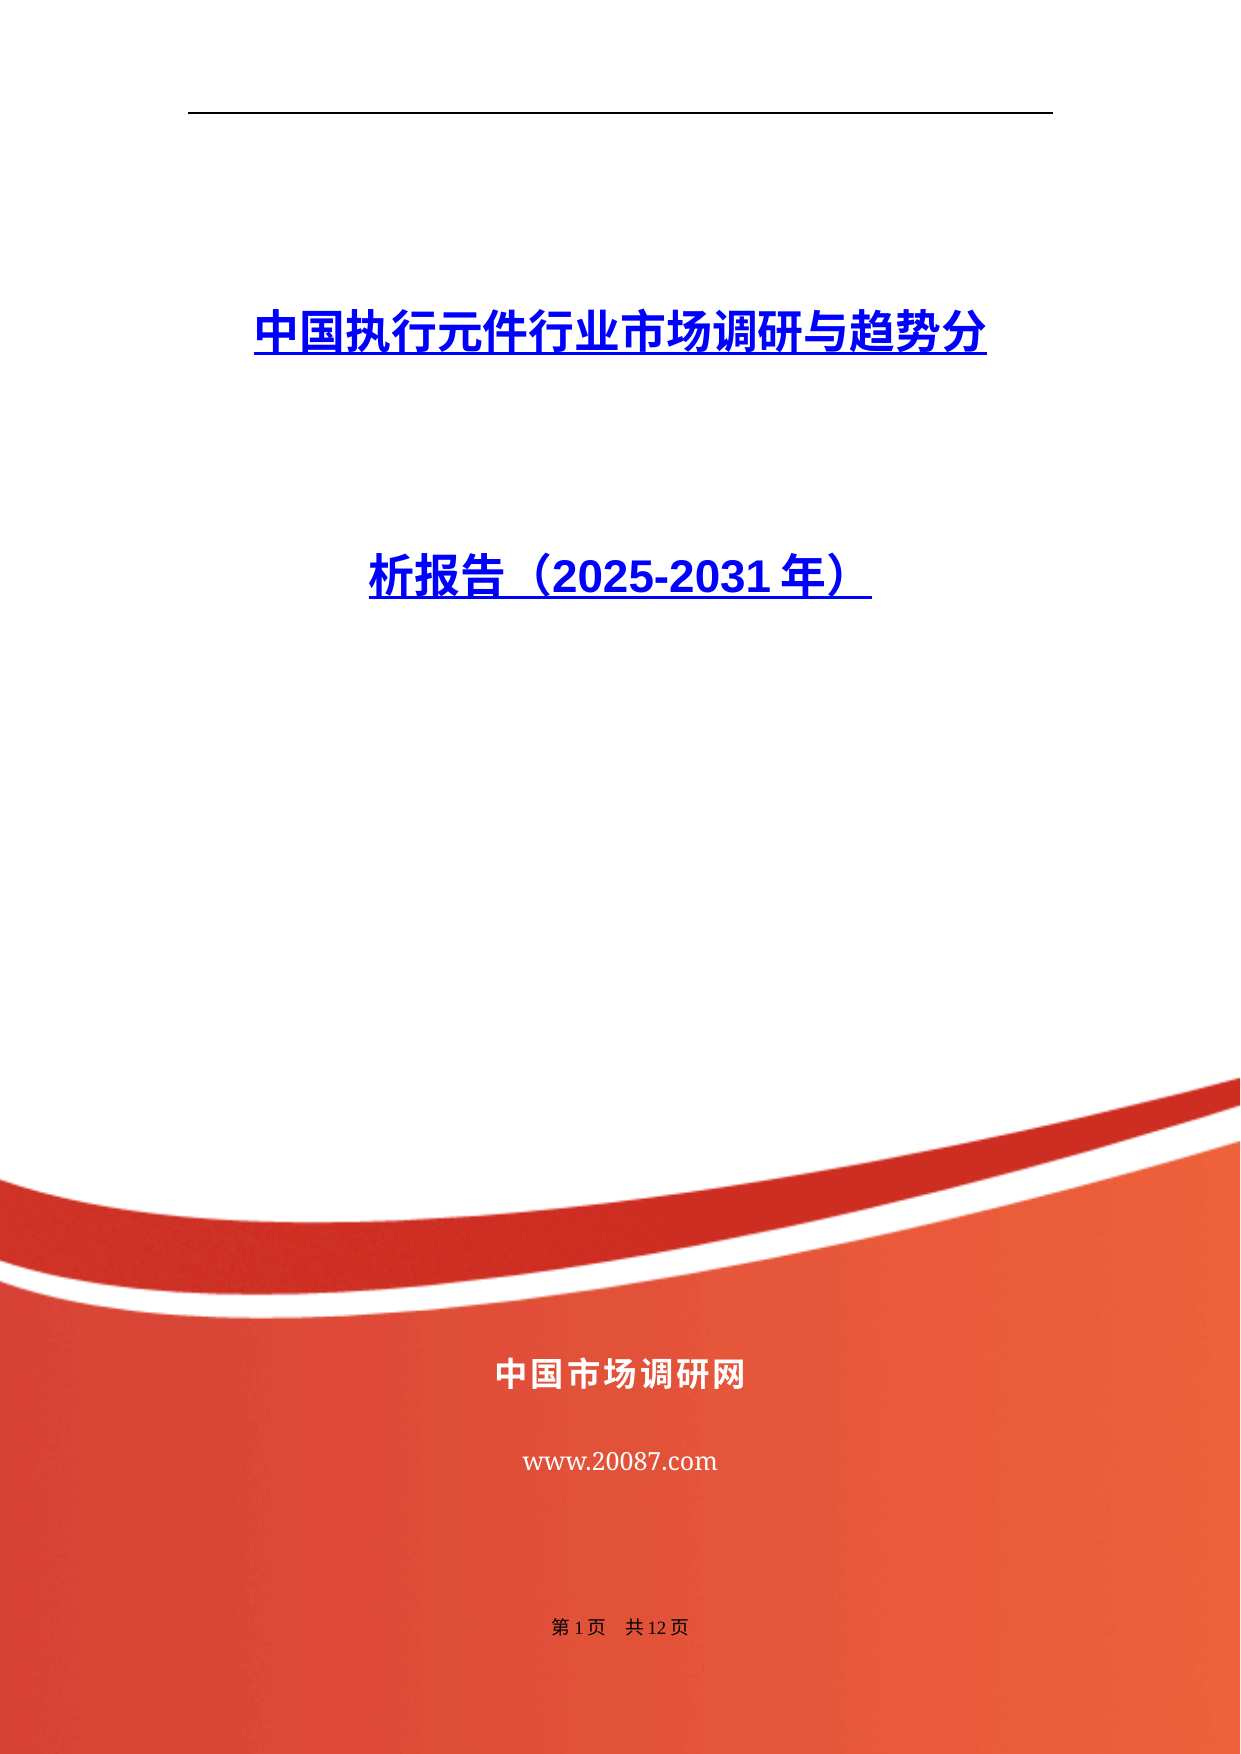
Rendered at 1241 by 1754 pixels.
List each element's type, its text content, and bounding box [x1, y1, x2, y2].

text www.20087.com [187, 1428, 1053, 1493]
picture [0, 1006, 1241, 1754]
subtitle 中国市场调研网 [187, 1339, 1053, 1404]
table_header 中国执行元件行业市场调研与趋势分析报告（2025-2031年） [188, 207, 1053, 773]
